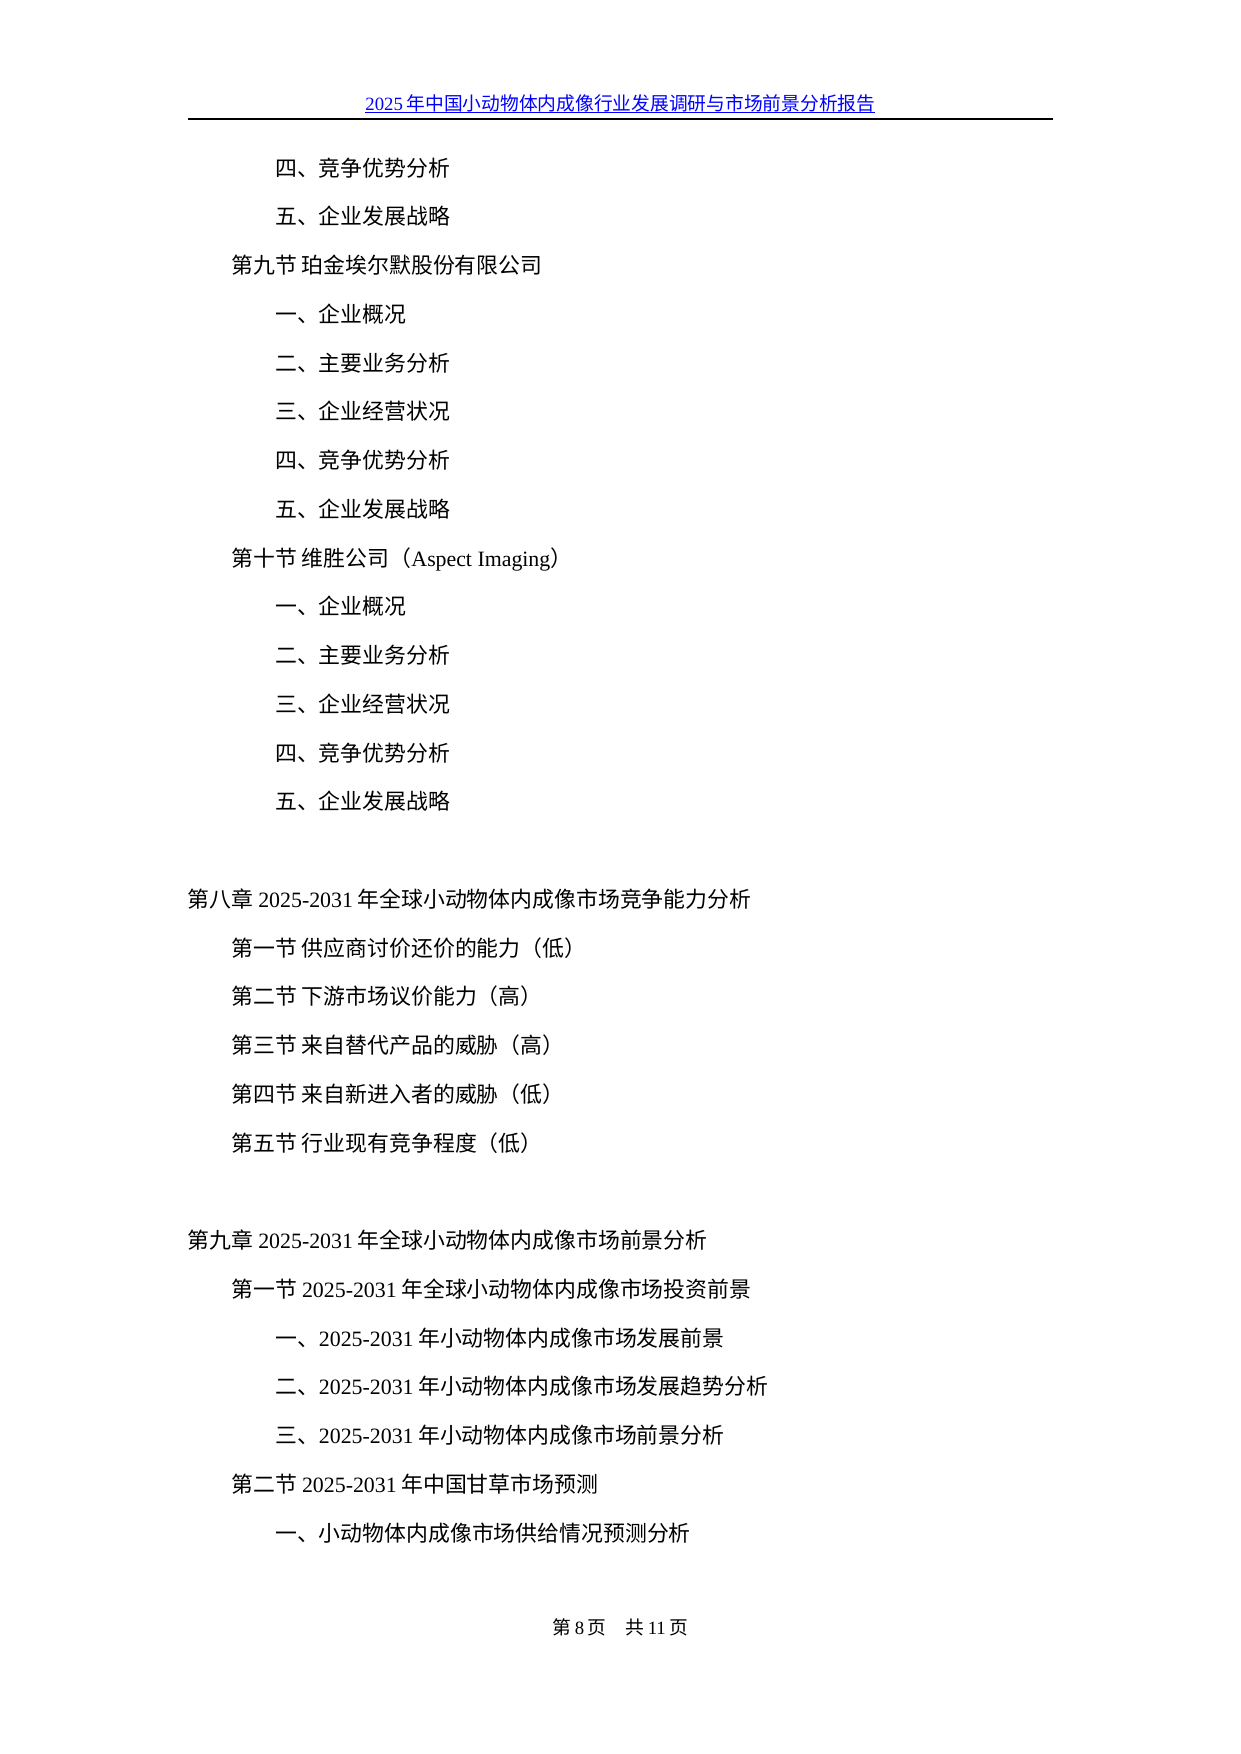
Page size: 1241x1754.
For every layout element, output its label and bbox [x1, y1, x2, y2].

text [187, 150, 1053, 1548]
